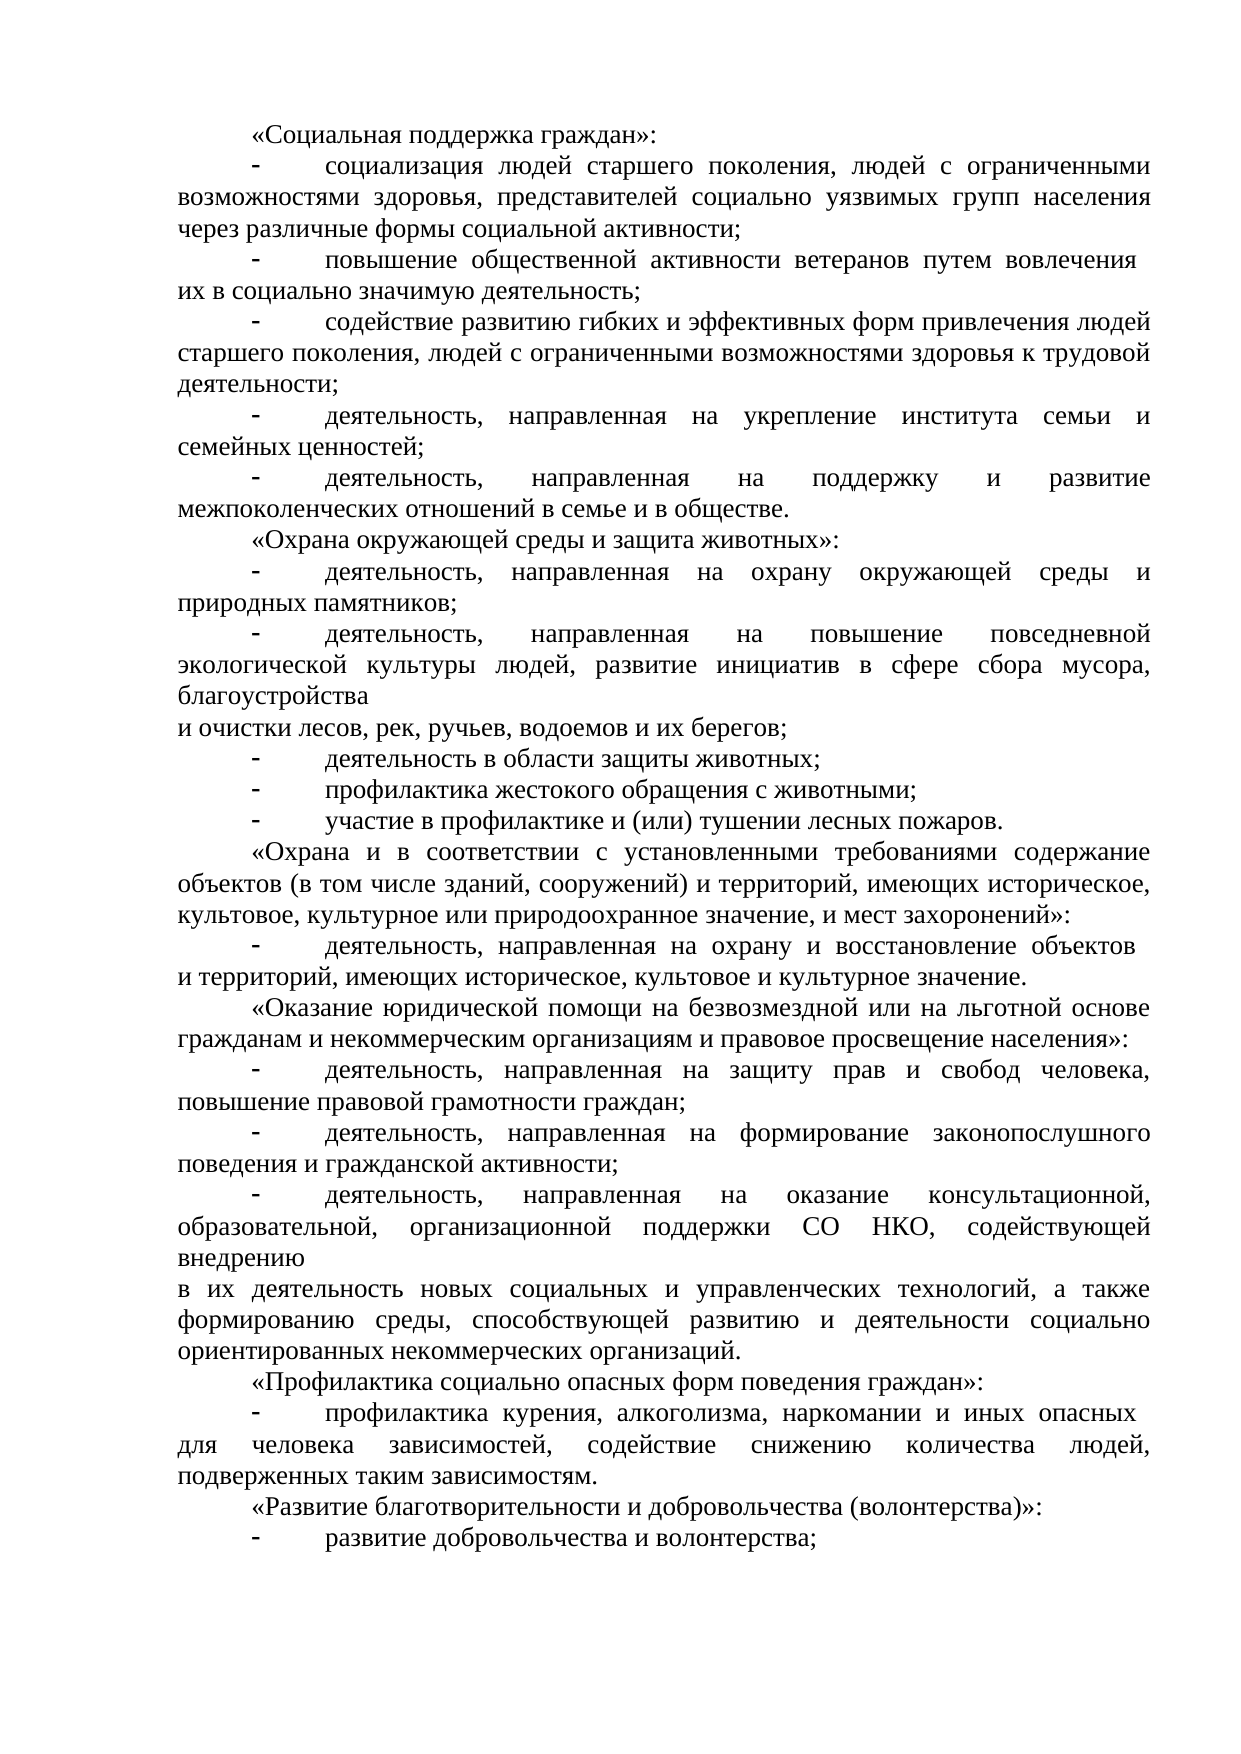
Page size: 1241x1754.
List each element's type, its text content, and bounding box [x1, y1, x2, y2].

list деятельность, направленная на охрану окружающей среды и природных памятников; [177, 555, 1152, 617]
list профилактика курения, алкоголизма, наркомании и иных опасных для человека зависимостей, содействие снижению количества людей, подверженных таким зависимостям. [177, 1397, 1152, 1490]
text «Охрана и в соответствии с установленными требованиями содержание объектов (в том числе зданий, сооружений) и территорий, имеющих историческое, культовое, культурное или природоохранное значение, и мест захоронений»: [177, 836, 1152, 929]
list деятельность, направленная на охрану и восстановление объектов и территорий, имеющих историческое, культовое и культурное значение. [177, 929, 1152, 991]
list деятельность, направленная на укрепление института семьи и семейных ценностей; [177, 399, 1152, 461]
list профилактика жестокого обращения с животными; [177, 773, 1152, 804]
text «Охрана окружающей среды и защита животных»: [177, 523, 1152, 555]
list деятельность, направленная на формирование законопослушного поведения и гражданской активности; [177, 1116, 1152, 1178]
text «Развитие благотворительности и добровольчества (волонтерства)»: [177, 1490, 1152, 1521]
text «Оказание юридической помощи на безвозмездной или на льготной основе гражданам и некоммерческим организациям и правовое просвещение населения»: [177, 991, 1152, 1054]
list деятельность, направленная на поддержку и развитие межпоколенческих отношений в семье и в обществе. [177, 461, 1152, 523]
list деятельность, направленная на оказание консультационной, образовательной, организационной поддержки СО НКО, содействующей внедрению в их деятельность новых социальных и управленческих технологий, а также формированию среды, способствующей развитию и деятельности социально ориентированных некоммерческих организаций. [177, 1178, 1152, 1365]
list повышение общественной активности ветеранов путем вовлечения их в социально значимую деятельность; [177, 243, 1152, 305]
list содействие развитию гибких и эффективных форм привлечения людей старшего поколения, людей с ограниченными возможностями здоровья к трудовой деятельности; [177, 305, 1152, 399]
list социализация людей старшего поколения, людей с ограниченными возможностями здоровья, представителей социально уязвимых групп населения через различные формы социальной активности; [177, 149, 1152, 243]
list деятельность, направленная на повышение повседневной экологической культуры людей, развитие инициатив в сфере сбора мусора, благоустройства и очистки лесов, рек, ручьев, водоемов и их берегов; [177, 617, 1152, 742]
text «Профилактика социально опасных форм поведения граждан»: [177, 1365, 1152, 1397]
list деятельность в области защиты животных; [177, 742, 1152, 773]
text «Социальная поддержка граждан»: [177, 118, 1152, 149]
list развитие добровольчества и волонтерства; [177, 1521, 1152, 1552]
list участие в профилактике и (или) тушении лесных пожаров. [177, 804, 1152, 836]
list деятельность, направленная на защиту прав и свобод человека, повышение правовой грамотности граждан; [177, 1054, 1152, 1116]
